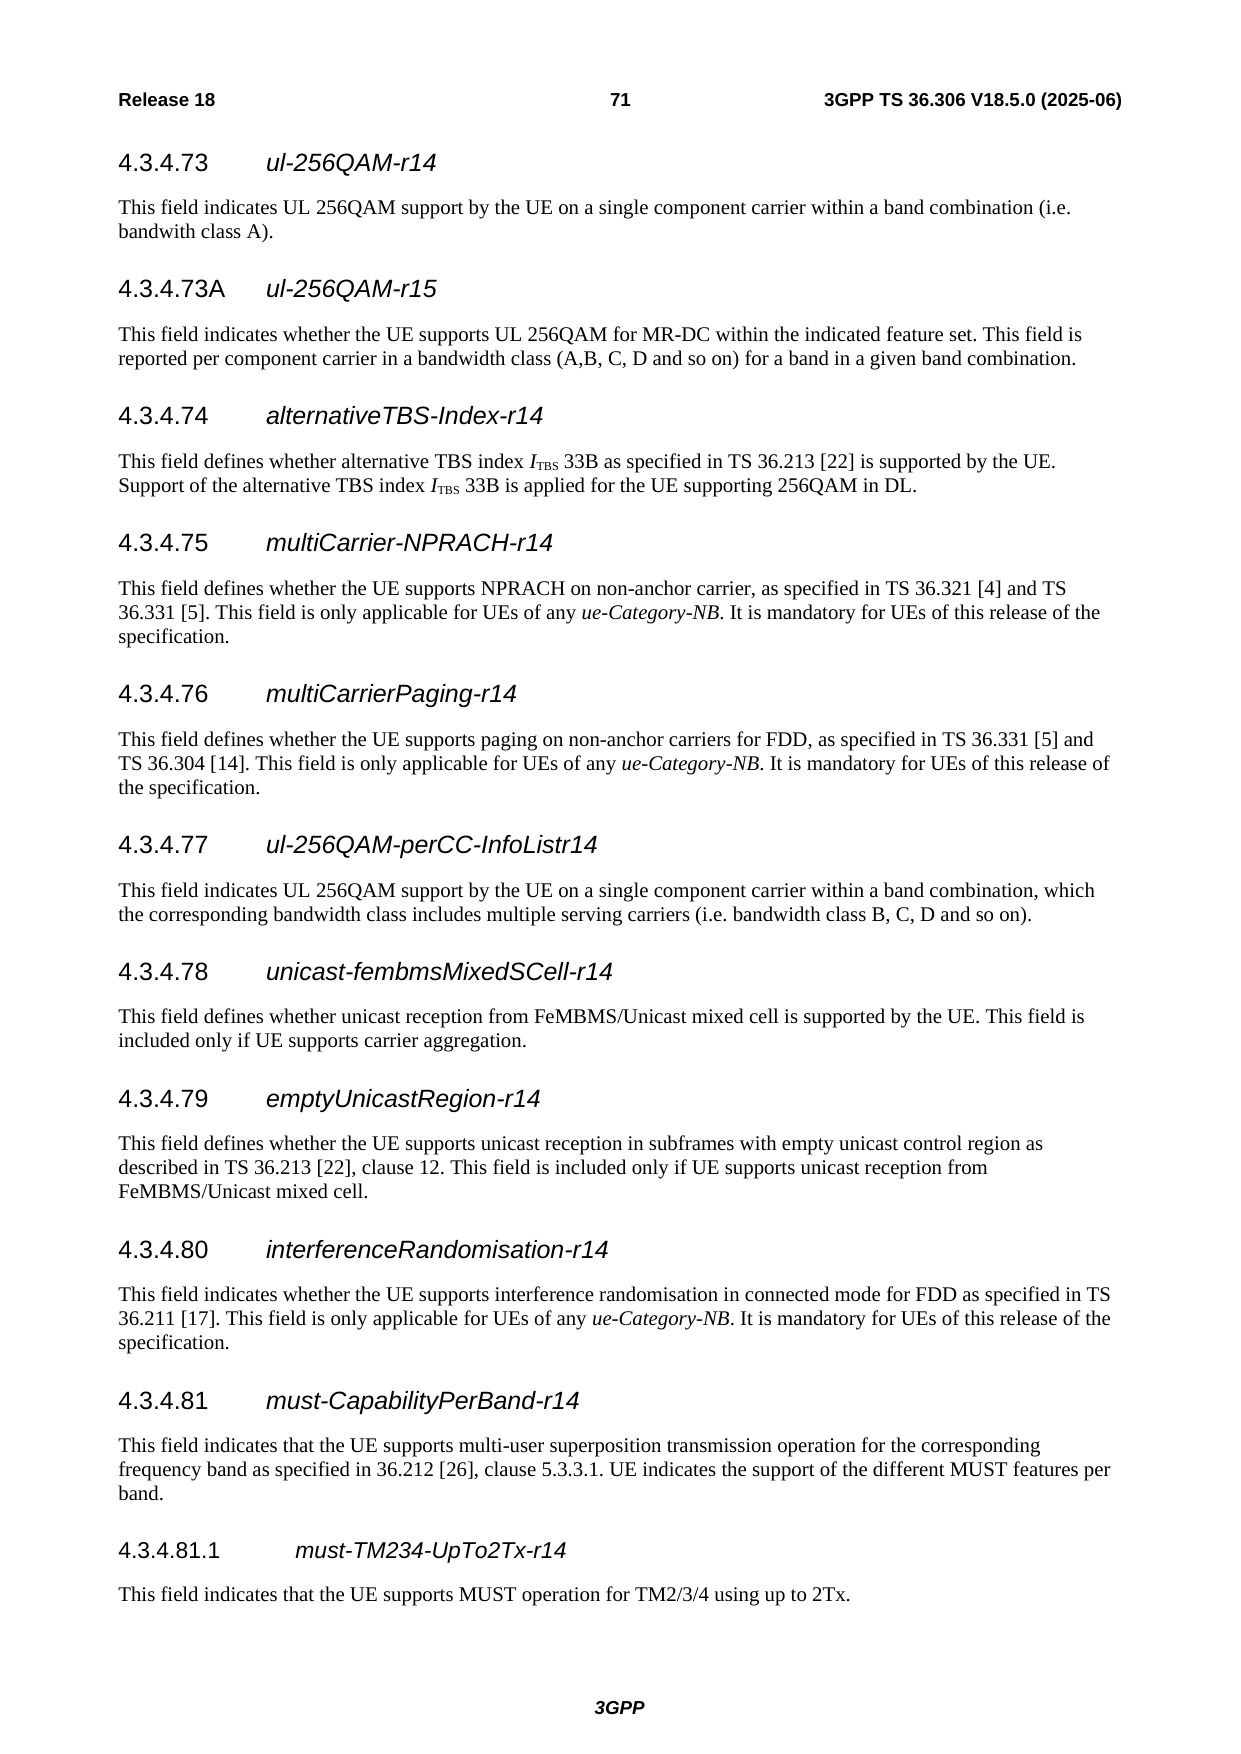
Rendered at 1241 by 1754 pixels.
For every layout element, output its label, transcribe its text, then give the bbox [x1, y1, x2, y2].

subtitle 4.3.4.74 alternativeTBS-Index-r14 [118, 401, 1122, 430]
text This field indicates UL 256QAM support by the UE on a single component carrier within a band combination (i.e. bandwith class A). [118, 195, 1122, 243]
text This field defines whether alternative TBS index ITBS 33B as specified in TS 36.213 [22] is supported by the UE. Support of the alternative TBS index ITBS 33B is applied for the UE supporting 256QAM in DL. [118, 449, 1122, 497]
text This field indicates whether the UE supports UL 256QAM for MR-DC within the indicated feature set. This field is reported per component carrier in a bandwidth class (A,B, C, D and so on) for a band in a given band combination. [118, 322, 1122, 370]
text This field defines whether unicast reception from FeMBMS/Unicast mixed cell is supported by the UE. This field is included only if UE supports carrier aggregation. [118, 1004, 1122, 1052]
subtitle 4.3.4.75 multiCarrier-NPRACH-r14 [118, 528, 1122, 557]
subtitle 4.3.4.76 multiCarrierPaging-r14 [118, 679, 1122, 708]
text This field indicates that the UE supports MUST operation for TM2/3/4 using up to 2Tx. [118, 1582, 1122, 1606]
text This field indicates whether the UE supports interference randomisation in connected mode for FDD as specified in TS 36.211 [17]. This field is only applicable for UEs of any ue-Category-NB. It is mandatory for UEs of this release of the specification. [118, 1282, 1122, 1354]
subtitle 4.3.4.77 ul-256QAM-perCC-InfoListr14 [118, 830, 1122, 859]
subtitle 4.3.4.81 must-CapabilityPerBand-r14 [118, 1386, 1122, 1414]
text This field defines whether the UE supports NPRACH on non-anchor carrier, as specified in TS 36.321 [4] and TS 36.331 [5]. This field is only applicable for UEs of any ue-Category-NB. It is mandatory for UEs of this release of the specification. [118, 576, 1122, 648]
text This field indicates UL 256QAM support by the UE on a single component carrier within a band combination, which the corresponding bandwidth class includes multiple serving carriers (i.e. bandwidth class B, C, D and so on). [118, 877, 1122, 926]
subtitle 4.3.4.81.1 must-TM234-UpTo2Tx-r14 [118, 1537, 1122, 1563]
subtitle 4.3.4.73 ul-256QAM-r14 [118, 147, 1122, 176]
subtitle 4.3.4.80 interferenceRandomisation-r14 [118, 1235, 1122, 1263]
text This field defines whether the UE supports unicast reception in subframes with empty unicast control region as described in TS 36.213 [22], clause 12. This field is included only if UE supports unicast reception from FeMBMS/Unicast mixed cell. [118, 1131, 1122, 1203]
subtitle 4.3.4.78 unicast-fembmsMixedSCell-r14 [118, 957, 1122, 986]
text This field indicates that the UE supports multi-user superposition transmission operation for the corresponding frequency band as specified in 36.212 [26], clause 5.3.3.1. UE indicates the support of the different MUST features per band. [118, 1433, 1122, 1505]
text This field defines whether the UE supports paging on non-anchor carriers for FDD, as specified in TS 36.331 [5] and TS 36.304 [14]. This field is only applicable for UEs of any ue-Category-NB. It is mandatory for UEs of this release of the specification. [118, 727, 1122, 799]
subtitle 4.3.4.79 emptyUnicastRegion-r14 [118, 1084, 1122, 1112]
subtitle 4.3.4.73A ul-256QAM-r15 [118, 274, 1122, 303]
